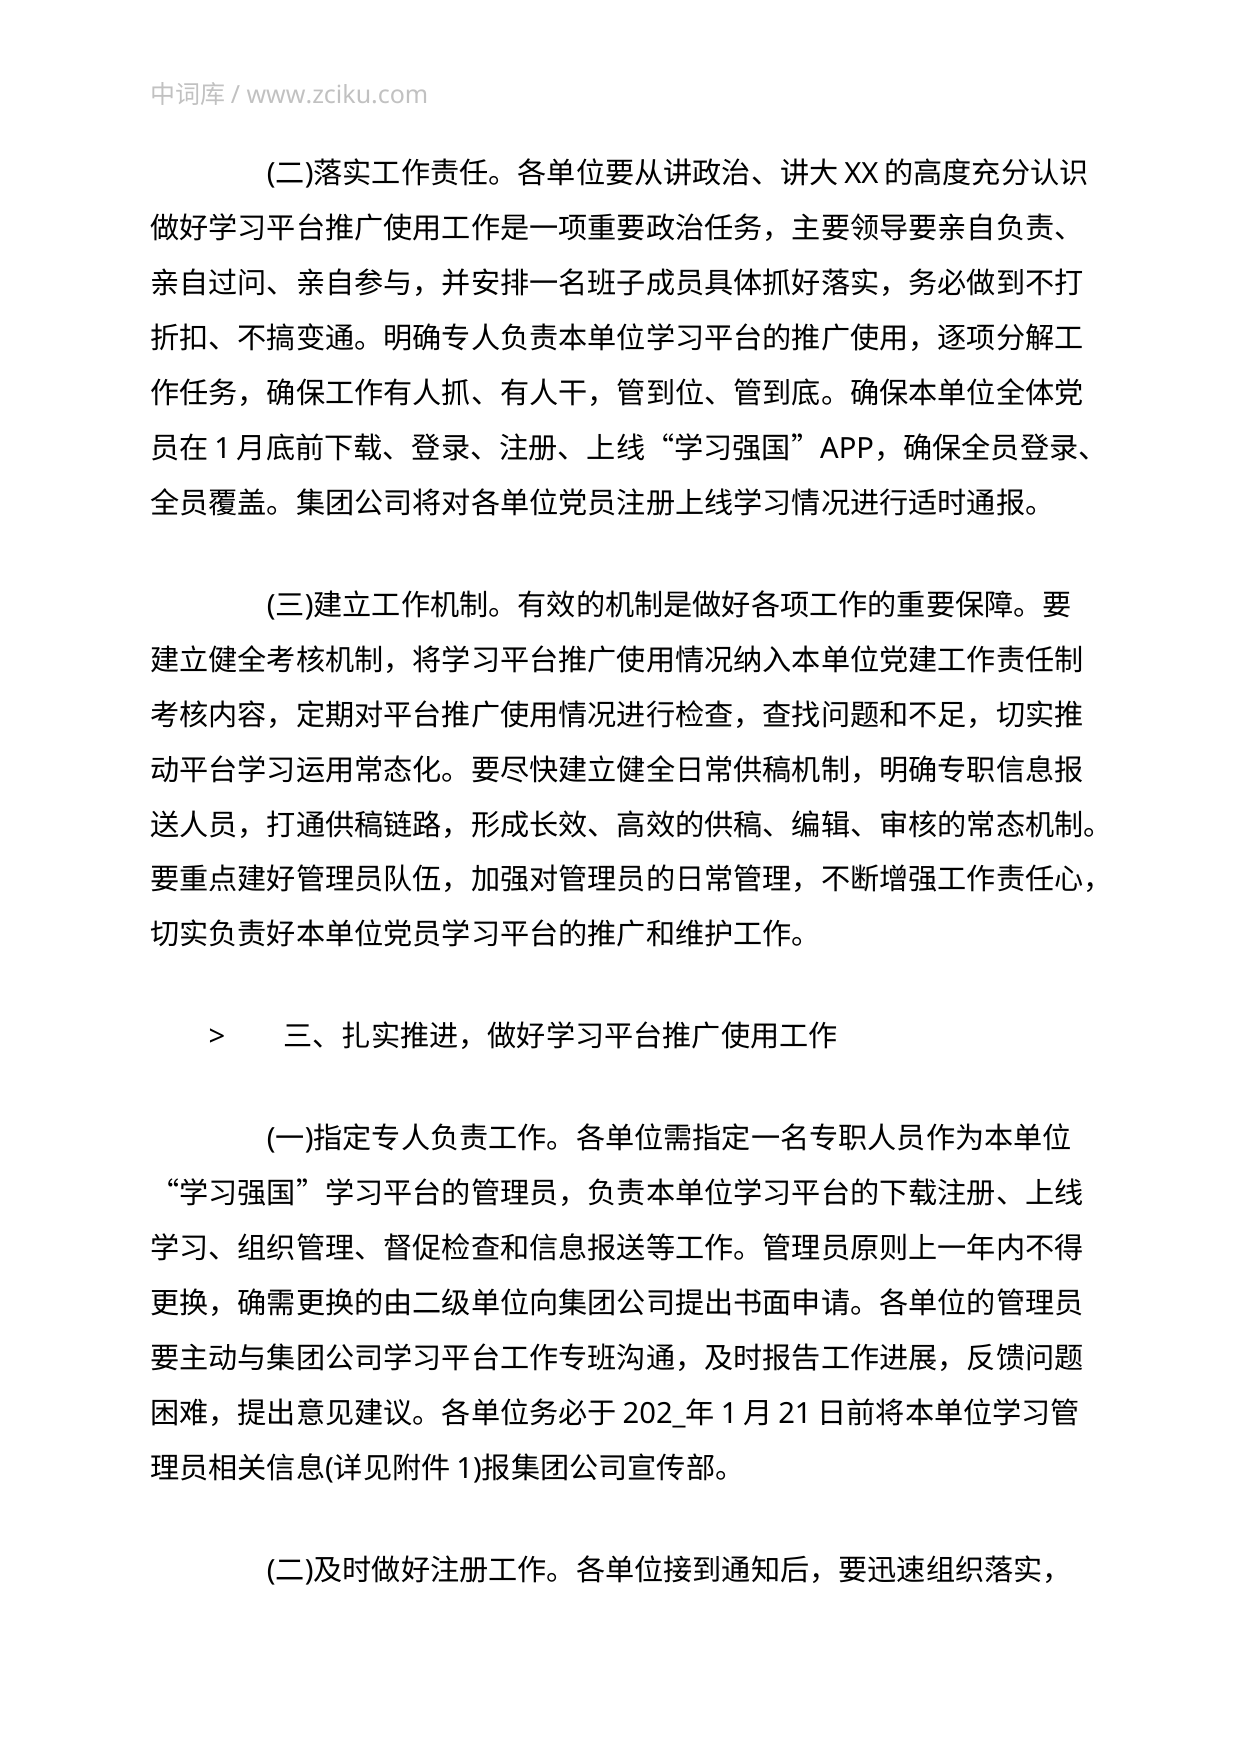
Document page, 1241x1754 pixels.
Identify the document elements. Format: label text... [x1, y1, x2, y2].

text (一)指定专人负责工作。各单位需指定一名专职人员作为本单位“学习强国”学习平台的管理员，负责本单位学习平台的下载注册、上线学习、组织管理、督促检查和信息报送等工作。管理员原则上一年内不得更换，确需更换的由二级单位向集团公司提出书面申请。各单位的管理员要主动与集团公司学习平台工作专班沟通，及时报告工作进展，反馈问题困难，提出意见建议。各单位务必于202_年1月21日前将本单位学习管理员相关信息(详见附件1)报集团公司宣传部。 [150, 1114, 1090, 1487]
text (二)落实工作责任。各单位要从讲政治、讲大XX的高度充分认识做好学习平台推广使用工作是一项重要政治任务，主要领导要亲自负责、亲自过问、亲自参与，并安排一名班子成员具体抓好落实，务必做到不打折扣、不搞变通。明确专人负责本单位学习平台的推广使用，逐项分解工作任务，确保工作有人抓、有人干，管到位、管到底。确保本单位全体党员在1月底前下载、登录、注册、上线“学习强国”APP，确保全员登录、全员覆盖。集团公司将对各单位党员注册上线学习情况进行适时通报。 [150, 150, 1090, 522]
text (三)建立工作机制。有效的机制是做好各项工作的重要保障。要建立健全考核机制，将学习平台推广使用情况纳入本单位党建工作责任制考核内容，定期对平台推广使用情况进行检查，查找问题和不足，切实推动平台学习运用常态化。要尽快建立健全日常供稿机制，明确专职信息报送人员，打通供稿链路，形成长效、高效的供稿、编辑、审核的常态机制。要重点建好管理员队伍，加强对管理员的日常管理，不断增强工作责任心，切实负责好本单位党员学习平台的推广和维护工作。 [150, 581, 1090, 953]
text > 三、扎实推进，做好学习平台推广使用工作 [150, 1013, 1090, 1055]
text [150, 1546, 1090, 1588]
